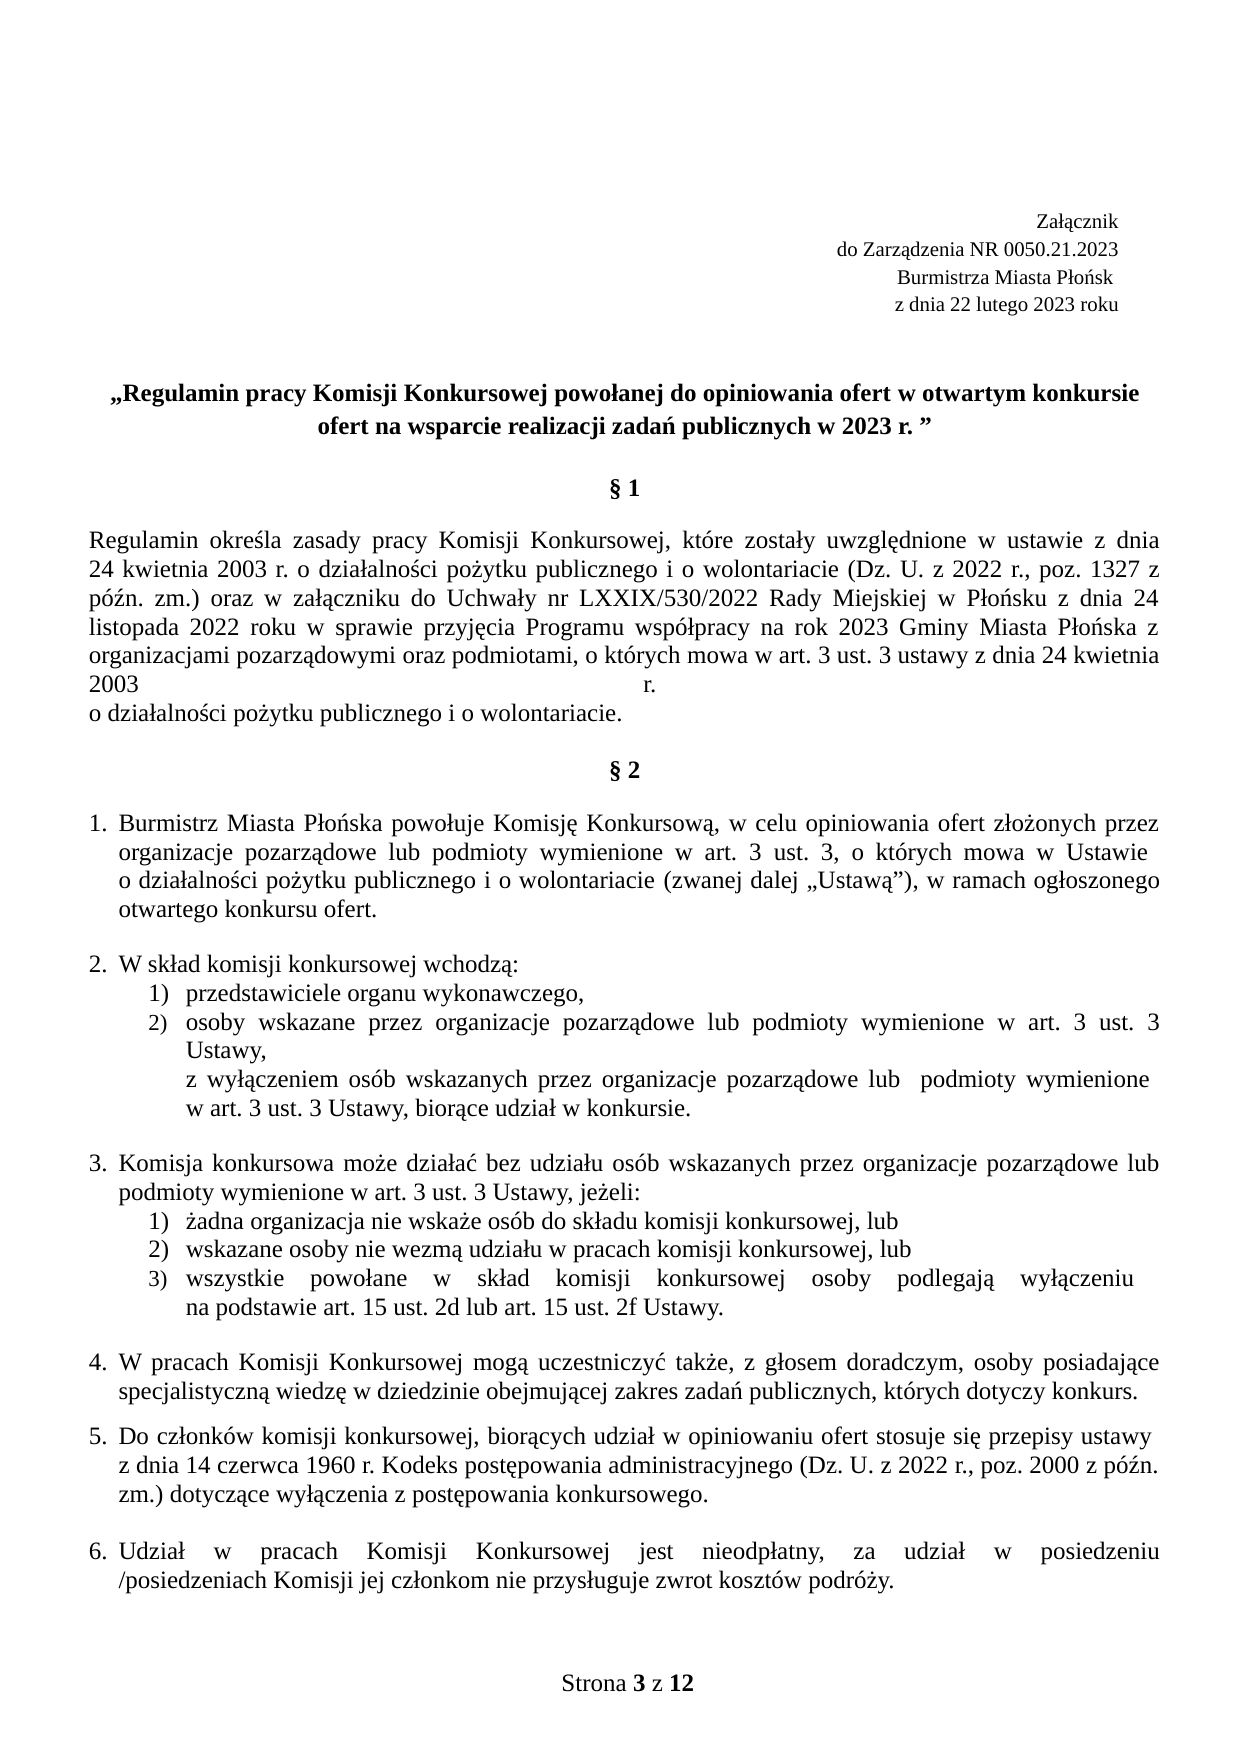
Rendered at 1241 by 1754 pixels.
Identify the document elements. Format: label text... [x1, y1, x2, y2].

list Burmistrz Miasta Płońska powołuje Komisję Konkursową, w celu opiniowania ofert złożonych przez organizacje pozarządowe lub podmioty wymienione w art. 3 ust. 3, o których mowa w Ustawie o działalności pożytku publicznego i o wolontariacie (zwanej dalej „Ustawą”), w ramach ogłoszonego otwartego konkursu ofert. [89, 808, 1161, 923]
list W pracach Komisji Konkursowej mogą uczestniczyć także, z głosem doradczym, osoby posiadające specjalistyczną wiedzę w dziedzinie obejmującej zakres zadań publicznych, których dotyczy konkurs. [89, 1347, 1161, 1404]
list wskazane osoby nie wezmą udziału w pracach komisji konkursowej, lub [148, 1234, 1161, 1263]
list wszystkie powołane w skład komisji konkursowej osoby podlegają wyłączeniu na podstawie art. 15 ust. 2d lub art. 15 ust. 2f Ustawy. [148, 1263, 1161, 1321]
list żadna organizacja nie wskaże osób do składu komisji konkursowej, lub [148, 1206, 1161, 1234]
list Udział w pracach Komisji Konkursowej jest nieodpłatny, za udział w posiedzeniu /posiedzeniach Komisji jej członkom nie przysługuje zwrot kosztów podróży. [89, 1536, 1161, 1594]
list Komisja konkursowa może działać bez udziału osób wskazanych przez organizacje pozarządowe lub podmioty wymienione w art. 3 ust. 3 Ustawy, jeżeli: [89, 1148, 1161, 1206]
text „Regulamin pracy Komisji Konkursowej powołanej do opiniowania ofert w otwartym konkursie ofert na wsparcie realizacji zadań publicznych w 2023 r. ” [89, 378, 1161, 439]
text Regulamin określa zasady pracy Komisji Konkursowej, które zostały uwzględnione w ustawie z dnia 24 kwietnia 2003 r. o działalności pożytku publicznego i o wolontariacie (Dz. U. z 2022 r., poz. 1327 z późn. zm.) oraz w załączniku do Uchwały nr LXXIX/530/2022 Rady Miejskiej w Płońsku z dnia 24 listopada 2022 roku w sprawie przyjęcia Programu współpracy na rok 2023 Gminy Miasta Płońska z organizacjami pozarządowymi oraz podmiotami, o których mowa w art. 3 ust. 3 ustawy z dnia 24 kwietnia 2003 r. o działalności pożytku publicznego i o wolontariacie. [89, 525, 1161, 727]
text § 2 [89, 755, 1161, 784]
list osoby wskazane przez organizacje pozarządowe lub podmioty wymienione w art. 3 ust. 3 Ustawy, z wyłączeniem osób wskazanych przez organizacje pozarządowe lub podmioty wymienione w art. 3 ust. 3 Ustawy, biorące udział w konkursie. [148, 1007, 1161, 1122]
list W skład komisji konkursowej wchodzą: [89, 949, 1161, 978]
list Do członków komisji konkursowej, biorących udział w opiniowaniu ofert stosuje się przepisy ustawy z dnia 14 czerwca 1960 r. Kodeks postępowania administracyjnego (Dz. U. z 2022 r., poz. 2000 z późn. zm.) dotyczące wyłączenia z postępowania konkursowego. [89, 1421, 1161, 1508]
text § 1 [89, 473, 1161, 501]
list przedstawiciele organu wykonawczego, [148, 978, 1161, 1007]
